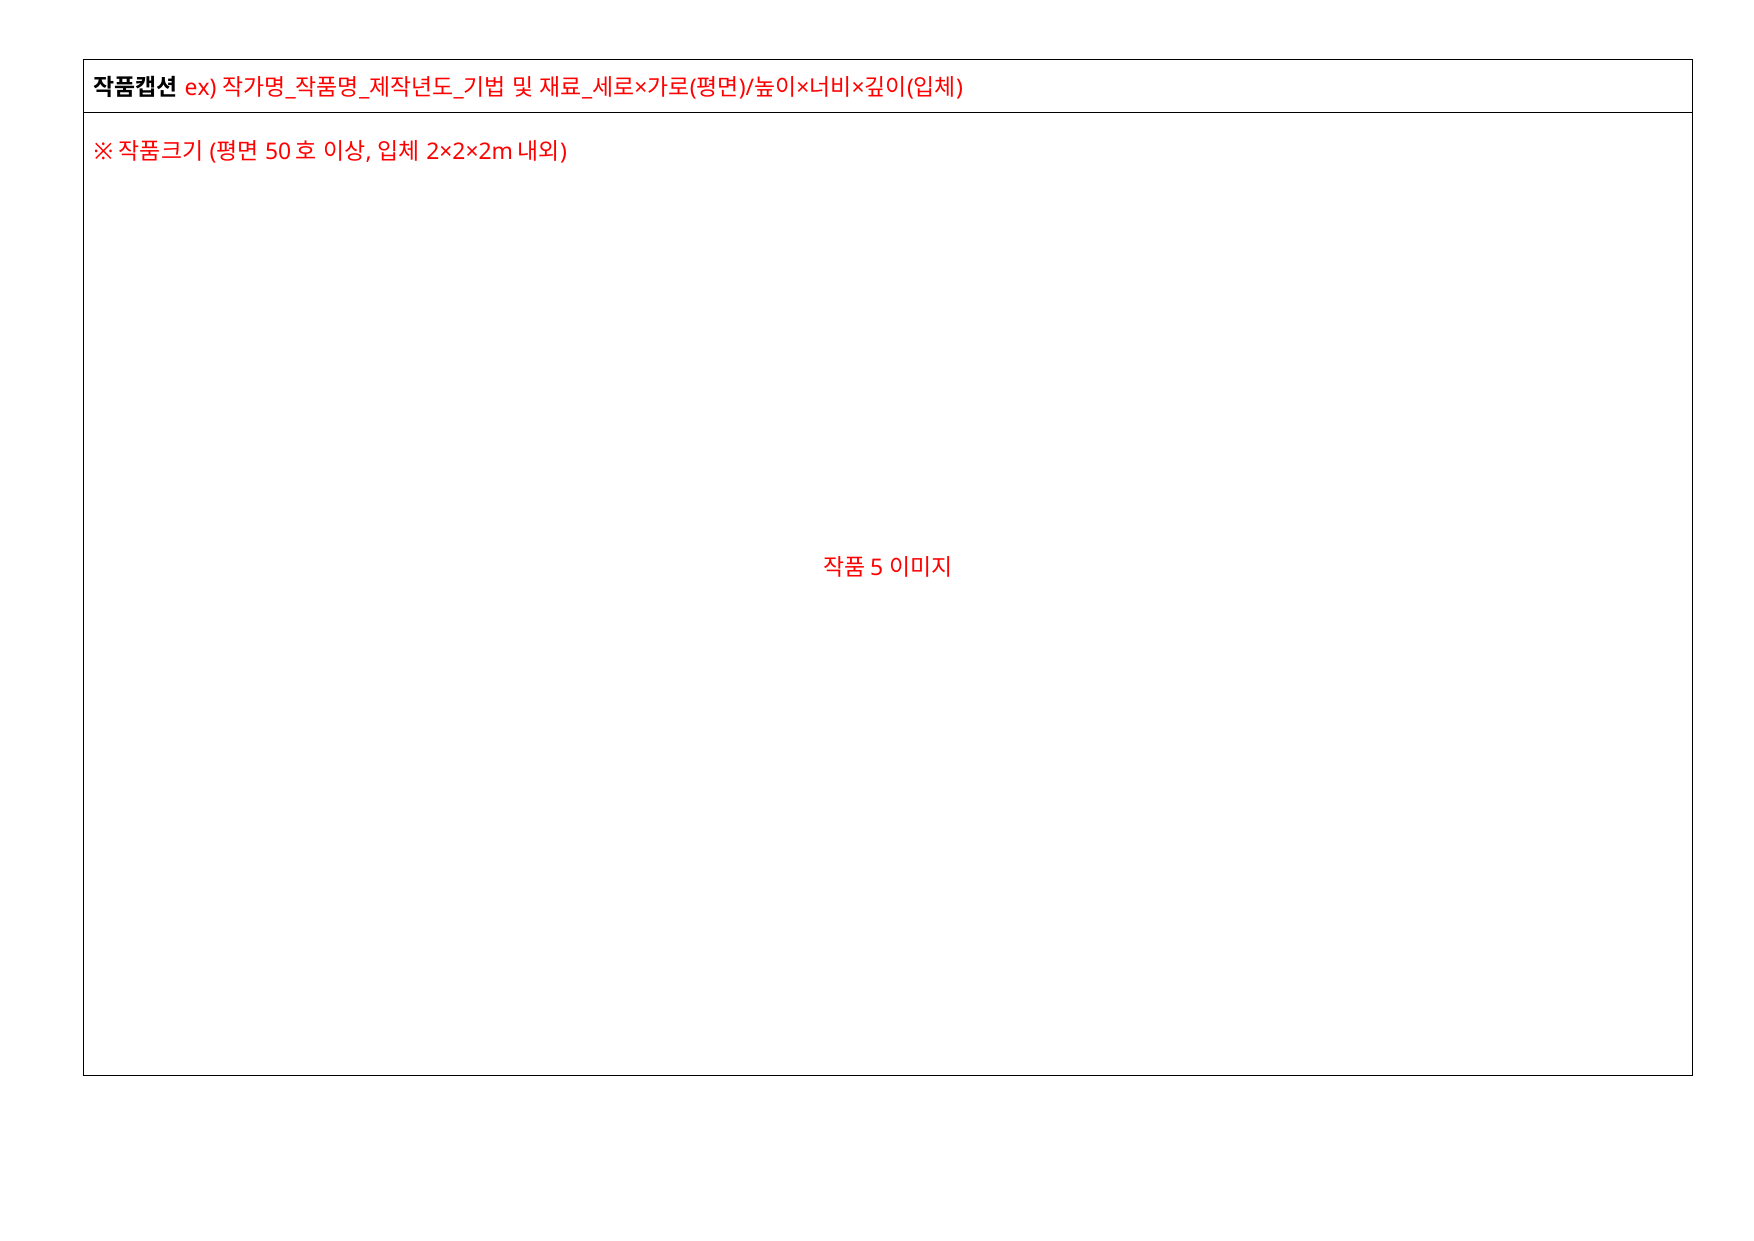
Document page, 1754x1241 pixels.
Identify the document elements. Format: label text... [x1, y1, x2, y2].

table_cell 작품캡션 ex) 작가명_작품명_제작년도_기법 및 재료_세로×가로(평면)/높이×너비×깊이(입체) [84, 60, 1692, 111]
table_cell ※ 작품크기 (평면 50호 이상, 입체 2×2×2m내외) 작품5 이미지 [84, 113, 1692, 1075]
